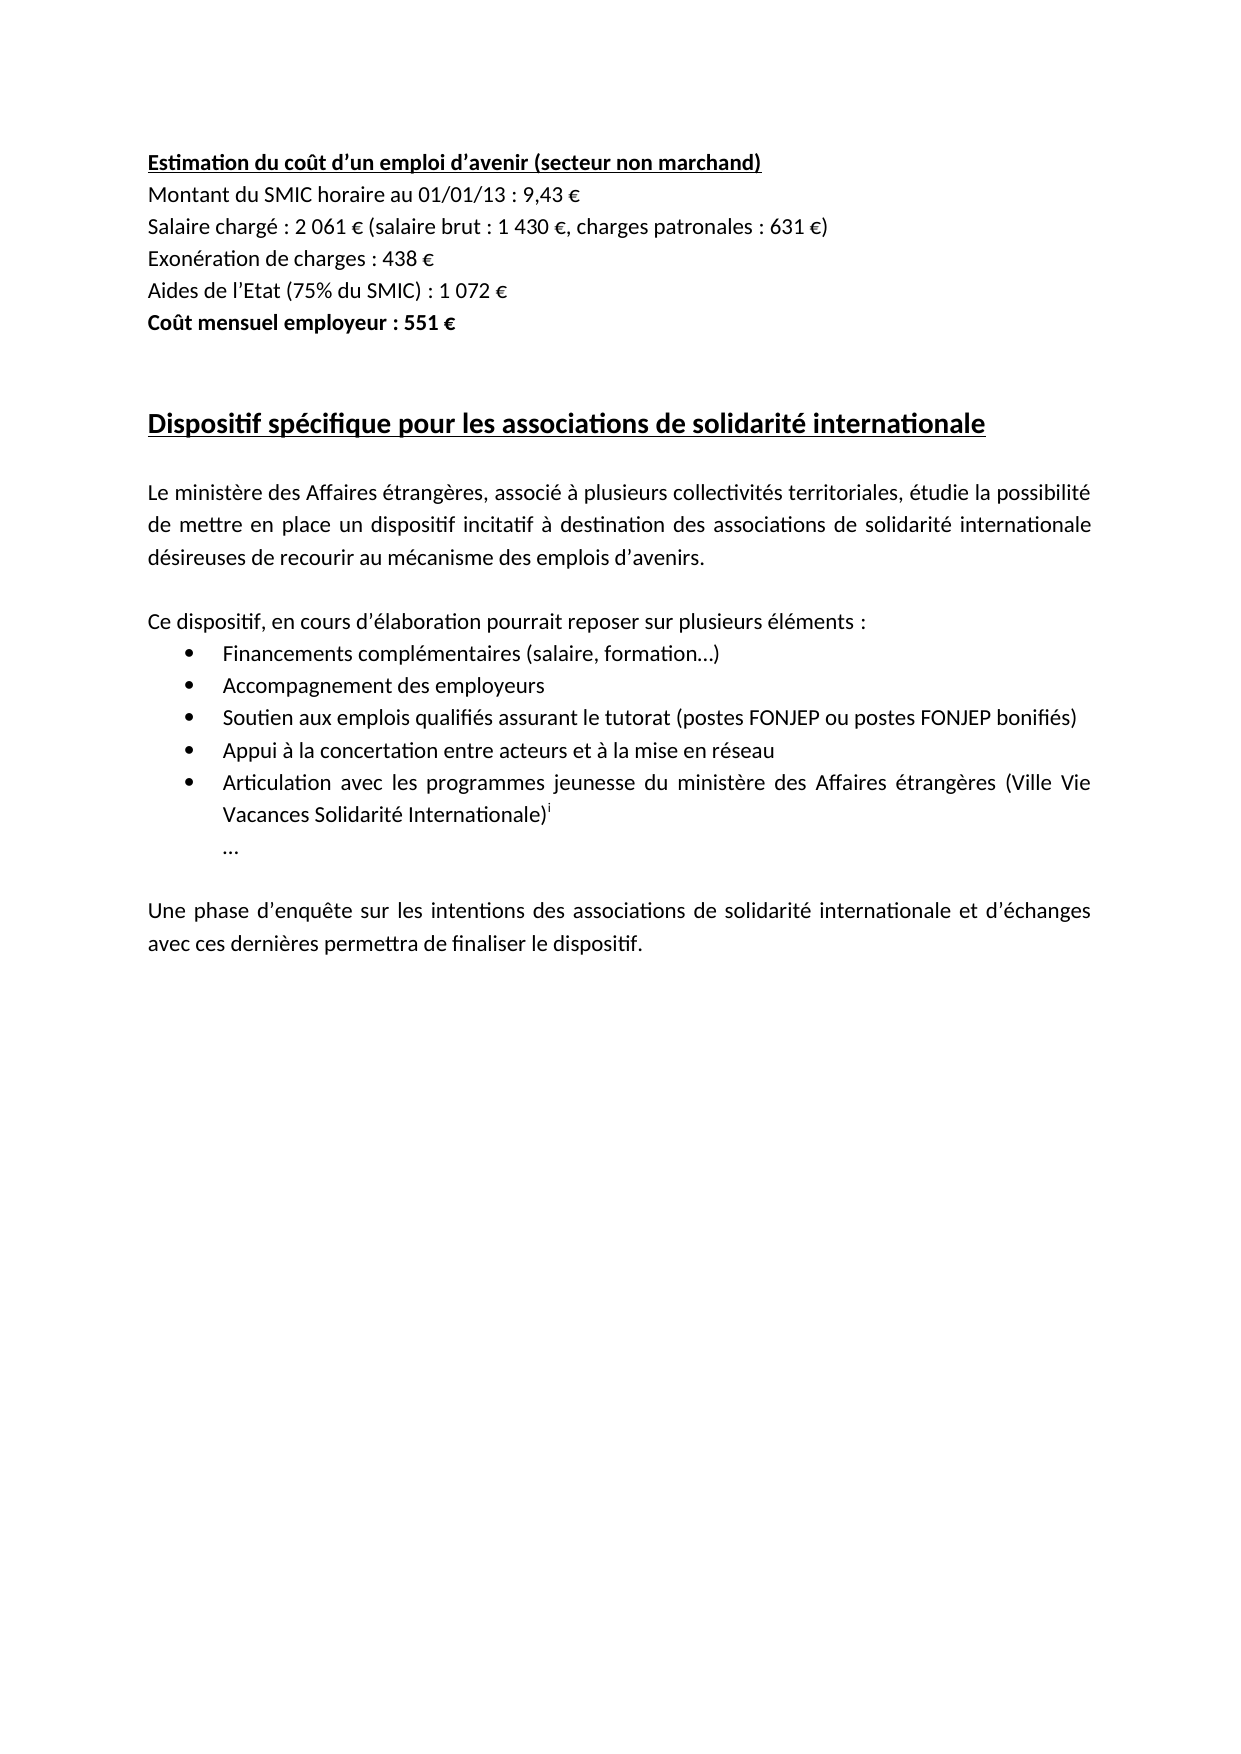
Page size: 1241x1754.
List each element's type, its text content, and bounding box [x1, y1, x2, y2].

text Une phase d’enquête sur les intentions des associations de solidarité internationale et d’échanges avec ces dernières permettra de finaliser le dispositif. [148, 897, 1093, 957]
list Accompagnement des employeurs [185, 671, 1093, 699]
text Salaire chargé : 2 061 € (salaire brut : 1 430 €, charges patronales : 631 €) [148, 212, 1093, 240]
list Appui à la concertation entre acteurs et à la mise en réseau [185, 736, 1093, 764]
text Montant du SMIC horaire au 01/01/13 : 9,43 € [148, 180, 1093, 208]
text Ce dispositif, en cours d’élaboration pourrait reposer sur plusieurs éléments : [148, 607, 1093, 635]
text Dispositif spécifique pour les associations de solidarité internationale [148, 405, 1093, 441]
list Articulation avec les programmes jeunesse du ministère des Affaires étrangères (Ville Vie Vacances Solidarité Internationale) [185, 768, 1093, 828]
text Estimation du coût d’un emploi d’avenir (secteur non marchand) [148, 148, 1093, 176]
text Aides de l’Etat (75% du SMIC) : 1 072 € [148, 276, 1093, 304]
text Le ministère des Affaires étrangères, associé à plusieurs collectivités territoriales, étudie la possibilité de mettre en place un dispositif incitatif à destination des associations de solidarité internationale désireuses de recourir au mécanisme des emplois d’avenirs. [148, 478, 1093, 571]
text Exonération de charges : 438 € [148, 244, 1093, 272]
list Soutien aux emplois qualifiés assurant le tutorat (postes FONJEP ou postes FONJEP bonifiés) [185, 703, 1093, 732]
list … [223, 832, 1093, 860]
list Financements complémentaires (salaire, formation…) [185, 639, 1093, 667]
text Coût mensuel employeur : 551 € [148, 308, 1093, 337]
